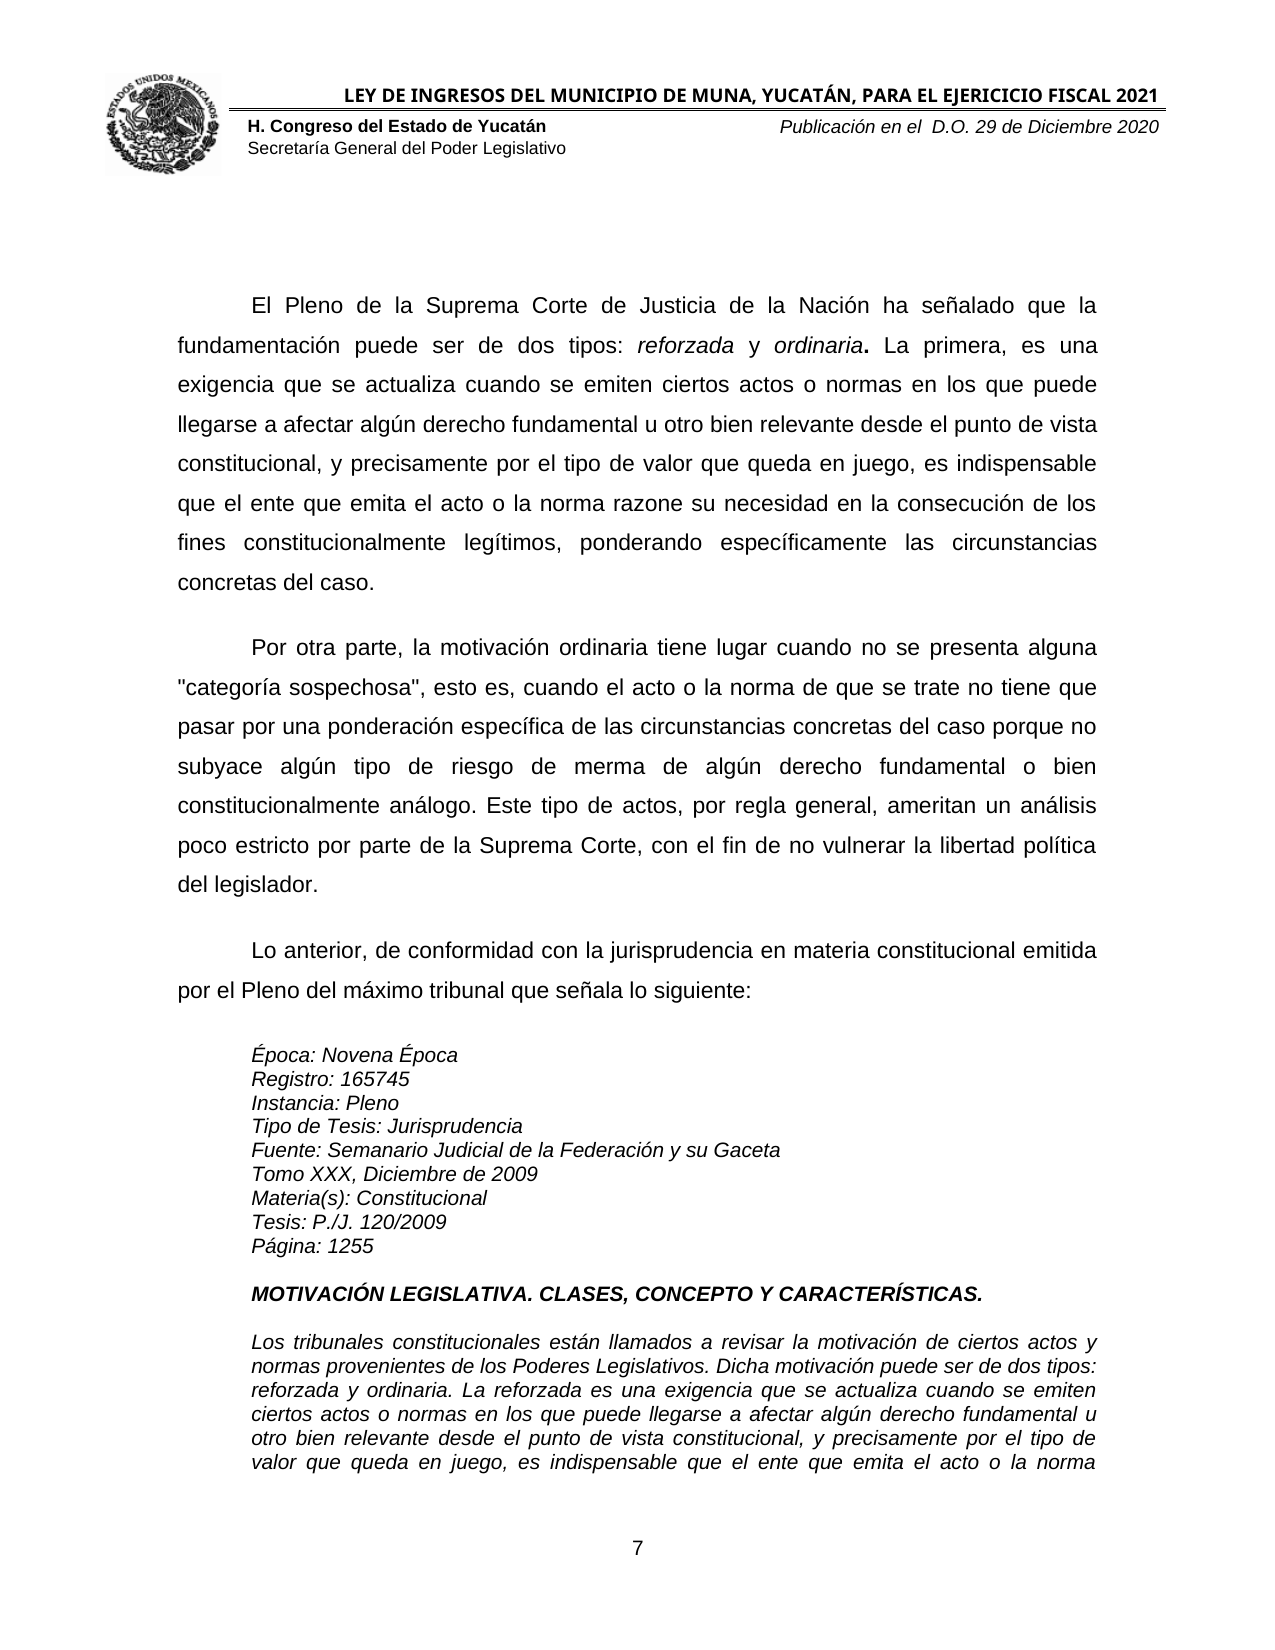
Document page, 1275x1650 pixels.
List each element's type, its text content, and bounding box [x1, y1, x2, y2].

text Página: 1255 [251, 1234, 1098, 1258]
text MOTIVACIÓN LEGISLATIVA. CLASES, CONCEPTO Y CARACTERÍSTICAS. [251, 1282, 1098, 1306]
text Época: Novena Época [251, 1042, 1098, 1066]
text Tomo XXX, Diciembre de 2009 [251, 1162, 1098, 1186]
text Materia(s): Constitucional [251, 1186, 1098, 1210]
text Instancia: Pleno [251, 1090, 1098, 1114]
text Tipo de Tesis: Jurisprudencia [251, 1114, 1098, 1138]
text Fuente: Semanario Judicial de la Federación y su Gaceta [251, 1138, 1098, 1162]
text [251, 1330, 1098, 1474]
text Tesis: P./J. 120/2009 [251, 1210, 1098, 1234]
text El Pleno de la Suprema Corte de Justicia de la Nación ha señalado que la fundamentación puede ser de dos tipos: reforzada y ordinaria. La primera, es una exigencia que se actualiza cuando se emiten ciertos actos o normas en los que puede llegarse a afectar algún derecho fundamental u otro bien relevante desde el punto de vista constitucional, y precisamente por el tipo de valor que queda en juego, es indispensable que el ente que emita el acto o la norma razone su necesidad en la consecución de los fines constitucionalmente legítimos, ponderando específicamente las circunstancias concretas del caso. [177, 292, 1098, 595]
text Lo anterior, de conformidad con la jurisprudencia en materia constitucional emitida por el Pleno del máximo tribunal que señala lo siguiente: [177, 937, 1098, 1003]
text Registro: 165745 [251, 1066, 1098, 1090]
text Por otra parte, la motivación ordinaria tiene lugar cuando no se presenta alguna "categoría sospechosa", esto es, cuando el acto o la norma de que se trate no tiene que pasar por una ponderación específica de las circunstancias concretas del caso porque no subyace algún tipo de riesgo de merma de algún derecho fundamental o bien constitucionalmente análogo. Este tipo de actos, por regla general, ameritan un análisis poco estricto por parte de la Suprema Corte, con el fin de no vulnerar la libertad política del legislador. [177, 634, 1098, 898]
